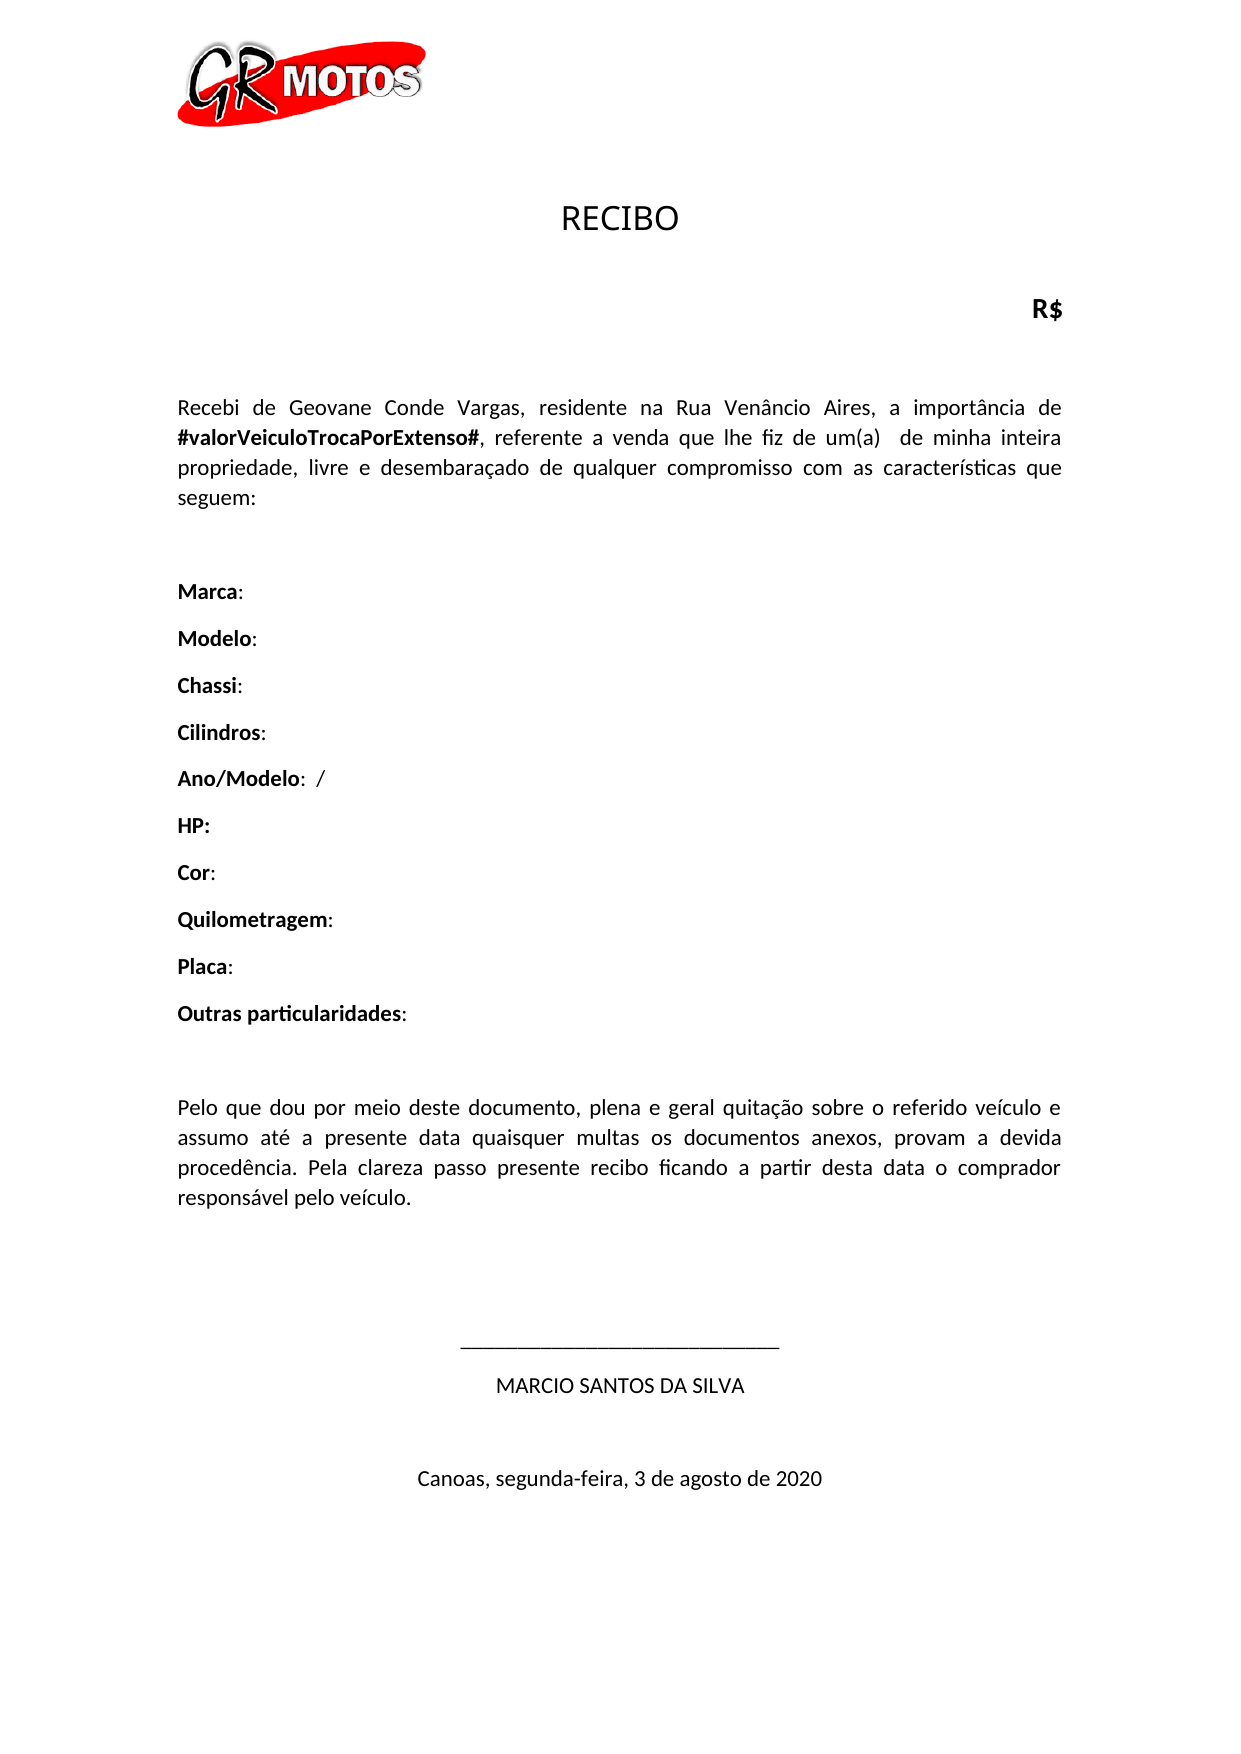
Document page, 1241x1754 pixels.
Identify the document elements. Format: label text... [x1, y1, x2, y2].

text Recebi de Geovane Conde Vargas, residente na Rua Venâncio Aires, a importância de #valorVeiculoTrocaPorExtenso#, referente a venda que lhe fiz de um(a) de minha inteira propriedade, livre e desembaraçado de qualquer compromisso com as características que seguem: [177, 393, 1063, 511]
picture [177, 23, 461, 142]
text Ano/Modelo: / [177, 764, 1063, 792]
text Marca: [177, 577, 1063, 605]
text MARCIO SANTOS DA SILVA [177, 1371, 1063, 1399]
text Modelo: [177, 624, 1063, 652]
text Canoas, segunda-feira, 3 de agosto de 2020 [177, 1464, 1063, 1492]
text Placa: [177, 952, 1063, 980]
text Cilindros: [177, 718, 1063, 746]
text Quilometragem: [177, 905, 1063, 933]
text Chassi: [177, 671, 1063, 699]
text ____________________________ [177, 1324, 1063, 1352]
subtitle RECIBO [177, 195, 1063, 240]
text Outras particularidades: [177, 999, 1063, 1027]
text R$ [177, 291, 1063, 326]
text Pelo que dou por meio deste documento, plena e geral quitação sobre o referido veículo e assumo até a presente data quaisquer multas os documentos anexos, provam a devida procedência. Pela clareza passo presente recibo ficando a partir desta data o comprador responsável pelo veículo. [177, 1093, 1063, 1211]
text HP: [177, 811, 1063, 839]
text Cor: [177, 858, 1063, 886]
